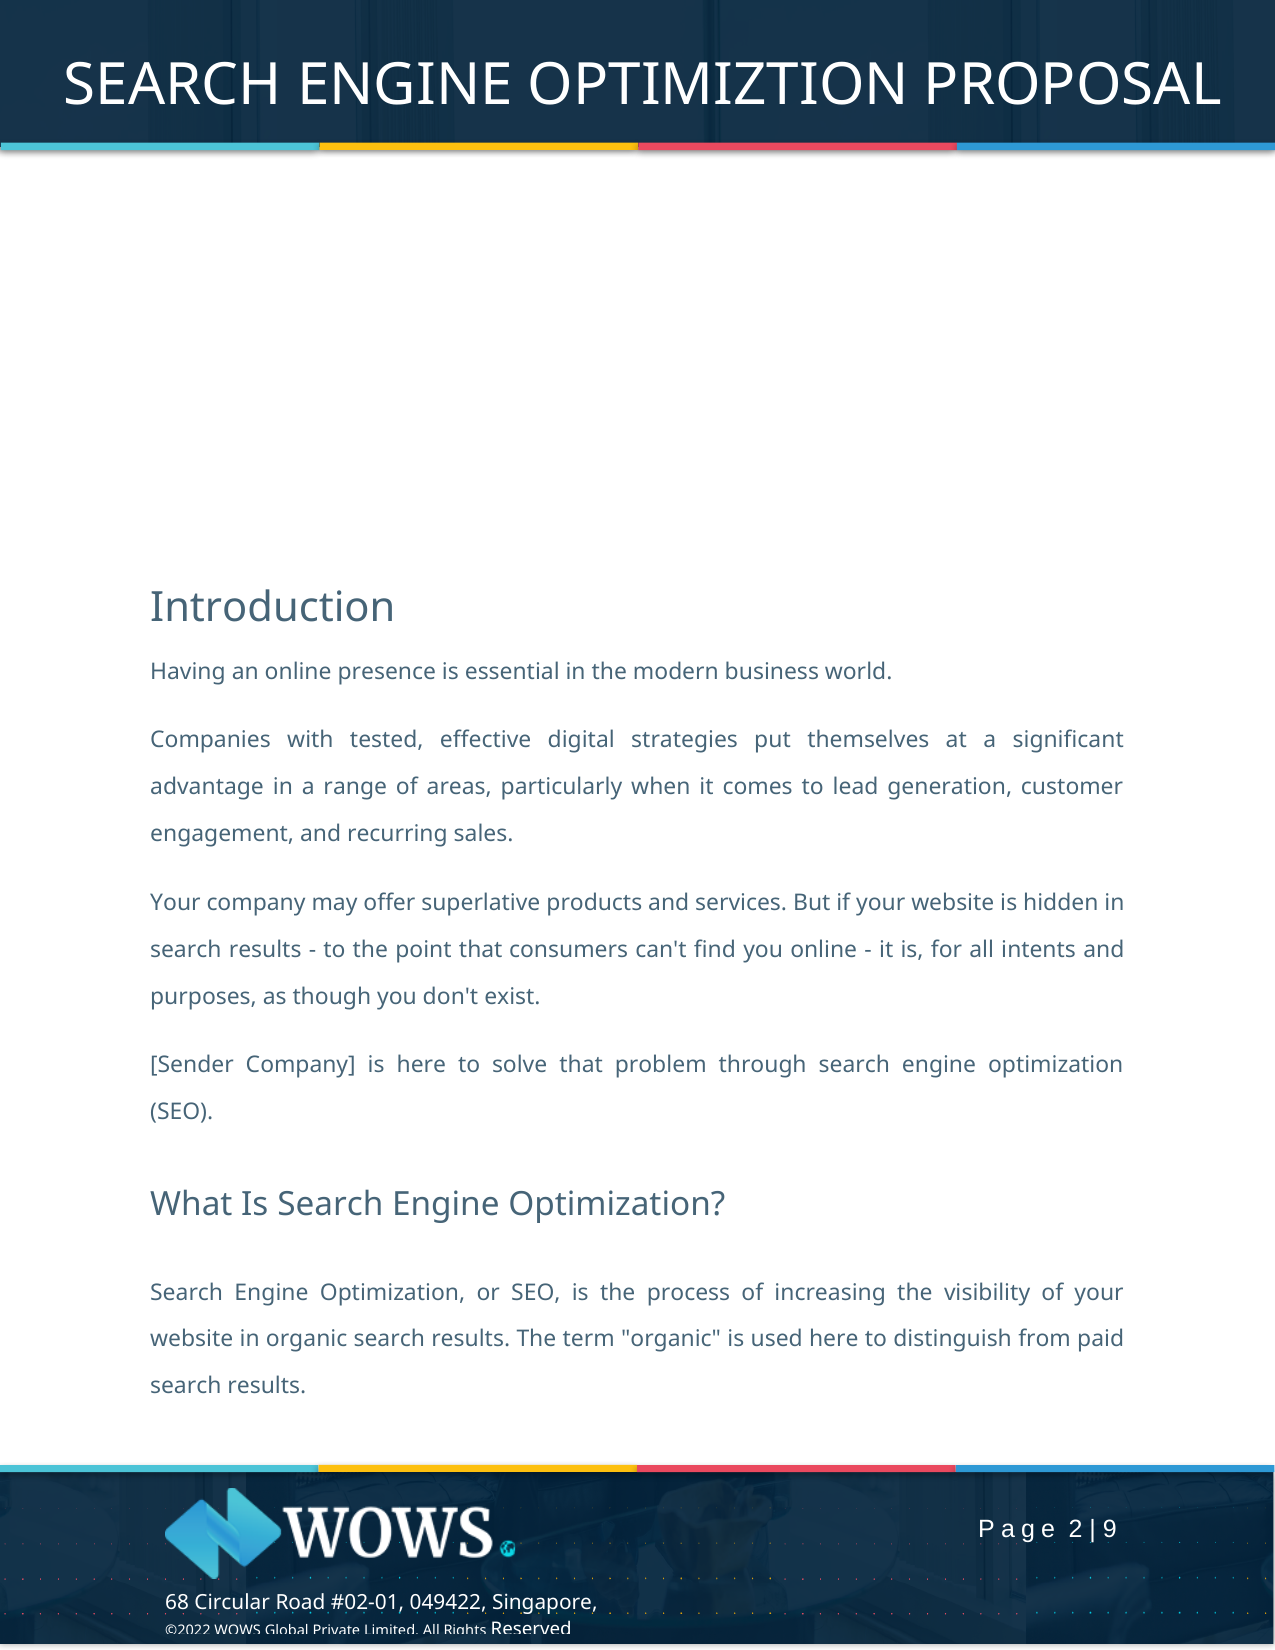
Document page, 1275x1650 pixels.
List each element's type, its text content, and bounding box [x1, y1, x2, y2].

text Search Engine Optimization, or SEO, is the process of increasing the visibility of your website in organic search results. The term "organic" is used here to distinguish from paid search results. [150, 1276, 1125, 1401]
picture [0, 1472, 1274, 1644]
picture [0, 0, 1275, 142]
text Your company may offer superlative products and services. But if your website is hidden in search results - to the point that consumers can't find you online - it is, for all intents and purposes, as though you don't exist. [150, 886, 1125, 1011]
text Having an online presence is essential in the modern business world. [150, 654, 1125, 686]
text [Sender Company] is here to solve that problem through search engine optimization (SEO). [150, 1048, 1125, 1126]
subtitle What Is Search Engine Optimization? [150, 1179, 1125, 1225]
text Companies with tested, effective digital strategies put themselves at a significant advantage in a range of areas, particularly when it comes to lead generation, customer engagement, and recurring sales. [150, 723, 1125, 848]
subtitle Introduction [150, 577, 1125, 634]
